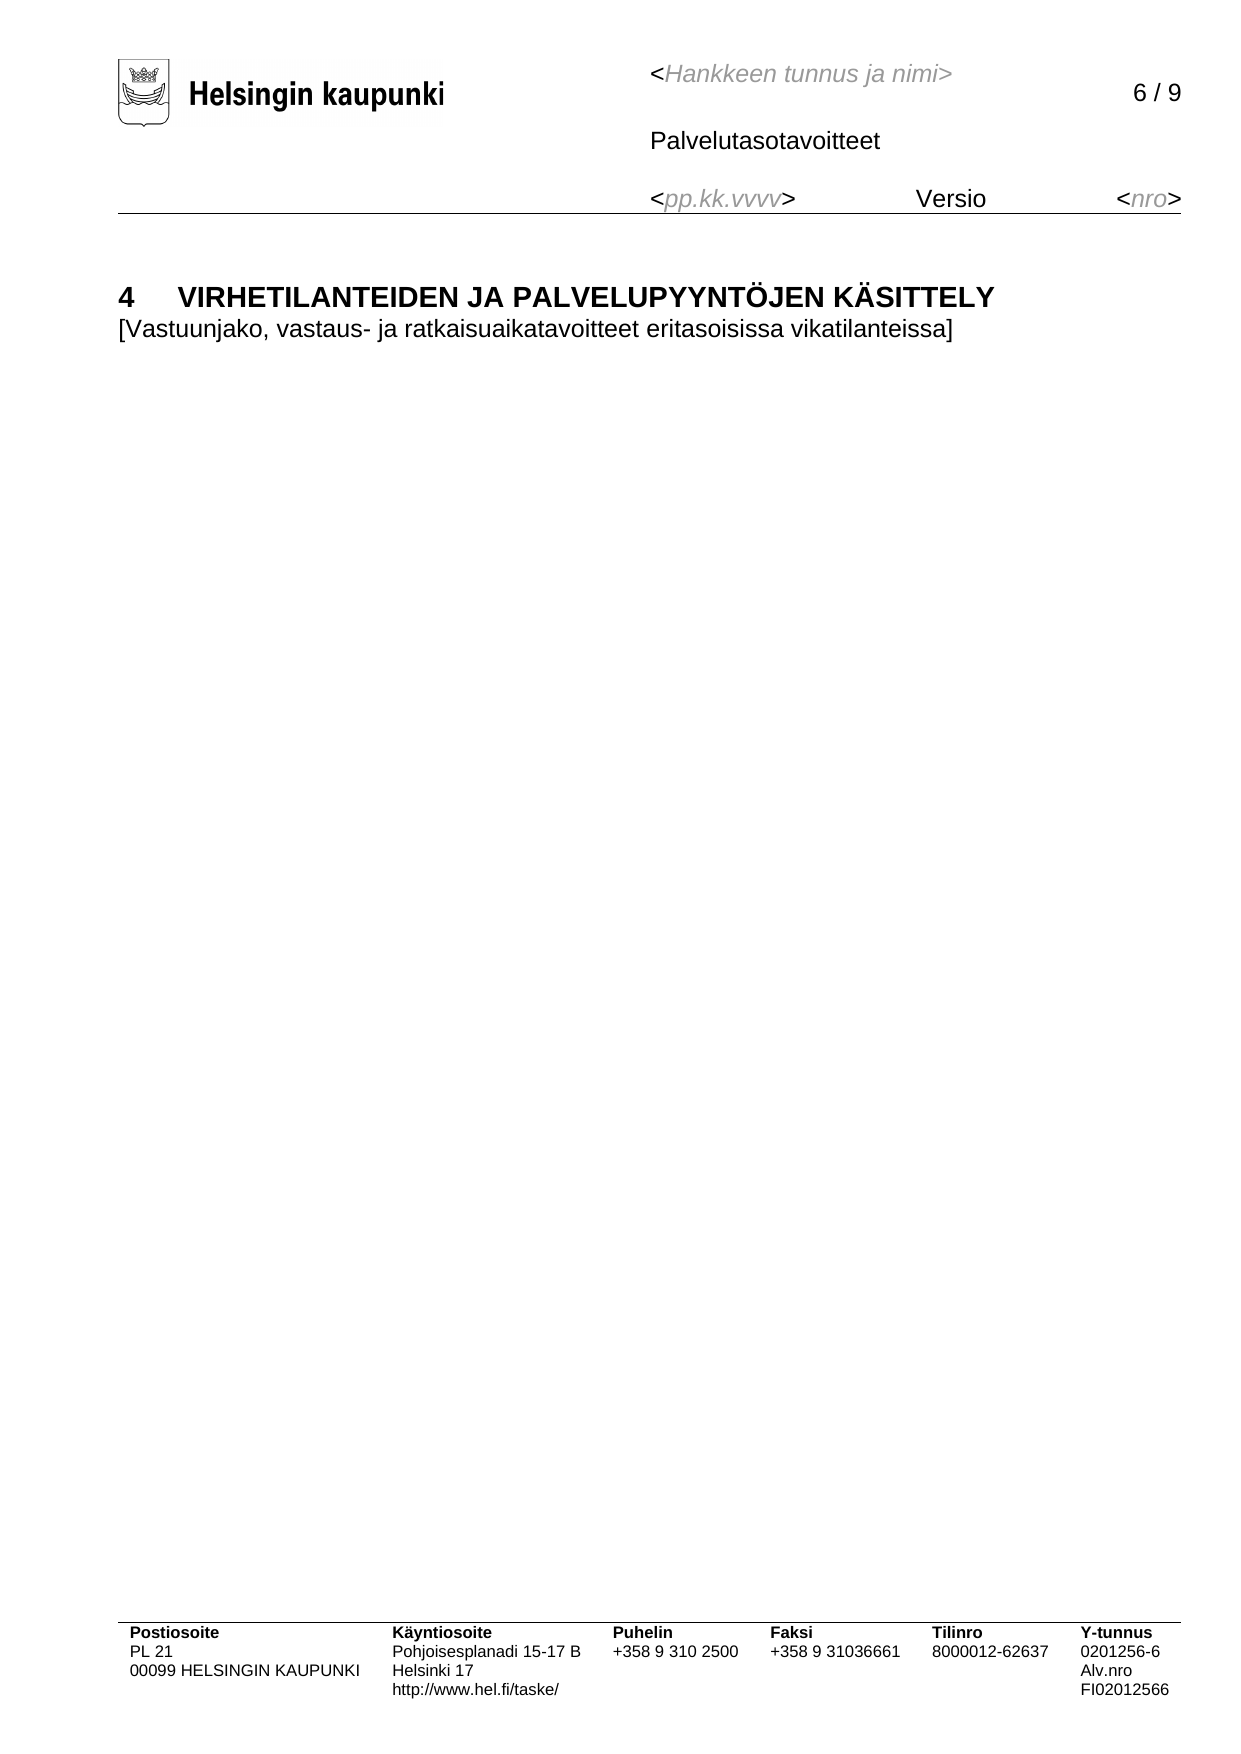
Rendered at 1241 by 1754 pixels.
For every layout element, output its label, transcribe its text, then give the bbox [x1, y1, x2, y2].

text [Vastuunjako, vastaus- ja ratkaisuaikatavoitteet eritasoisissa vikatilanteissa] [118, 314, 1181, 343]
text Virhetilanteiden ja palvelupyyntöjen käsittely [118, 280, 1181, 314]
picture [118, 59, 444, 127]
